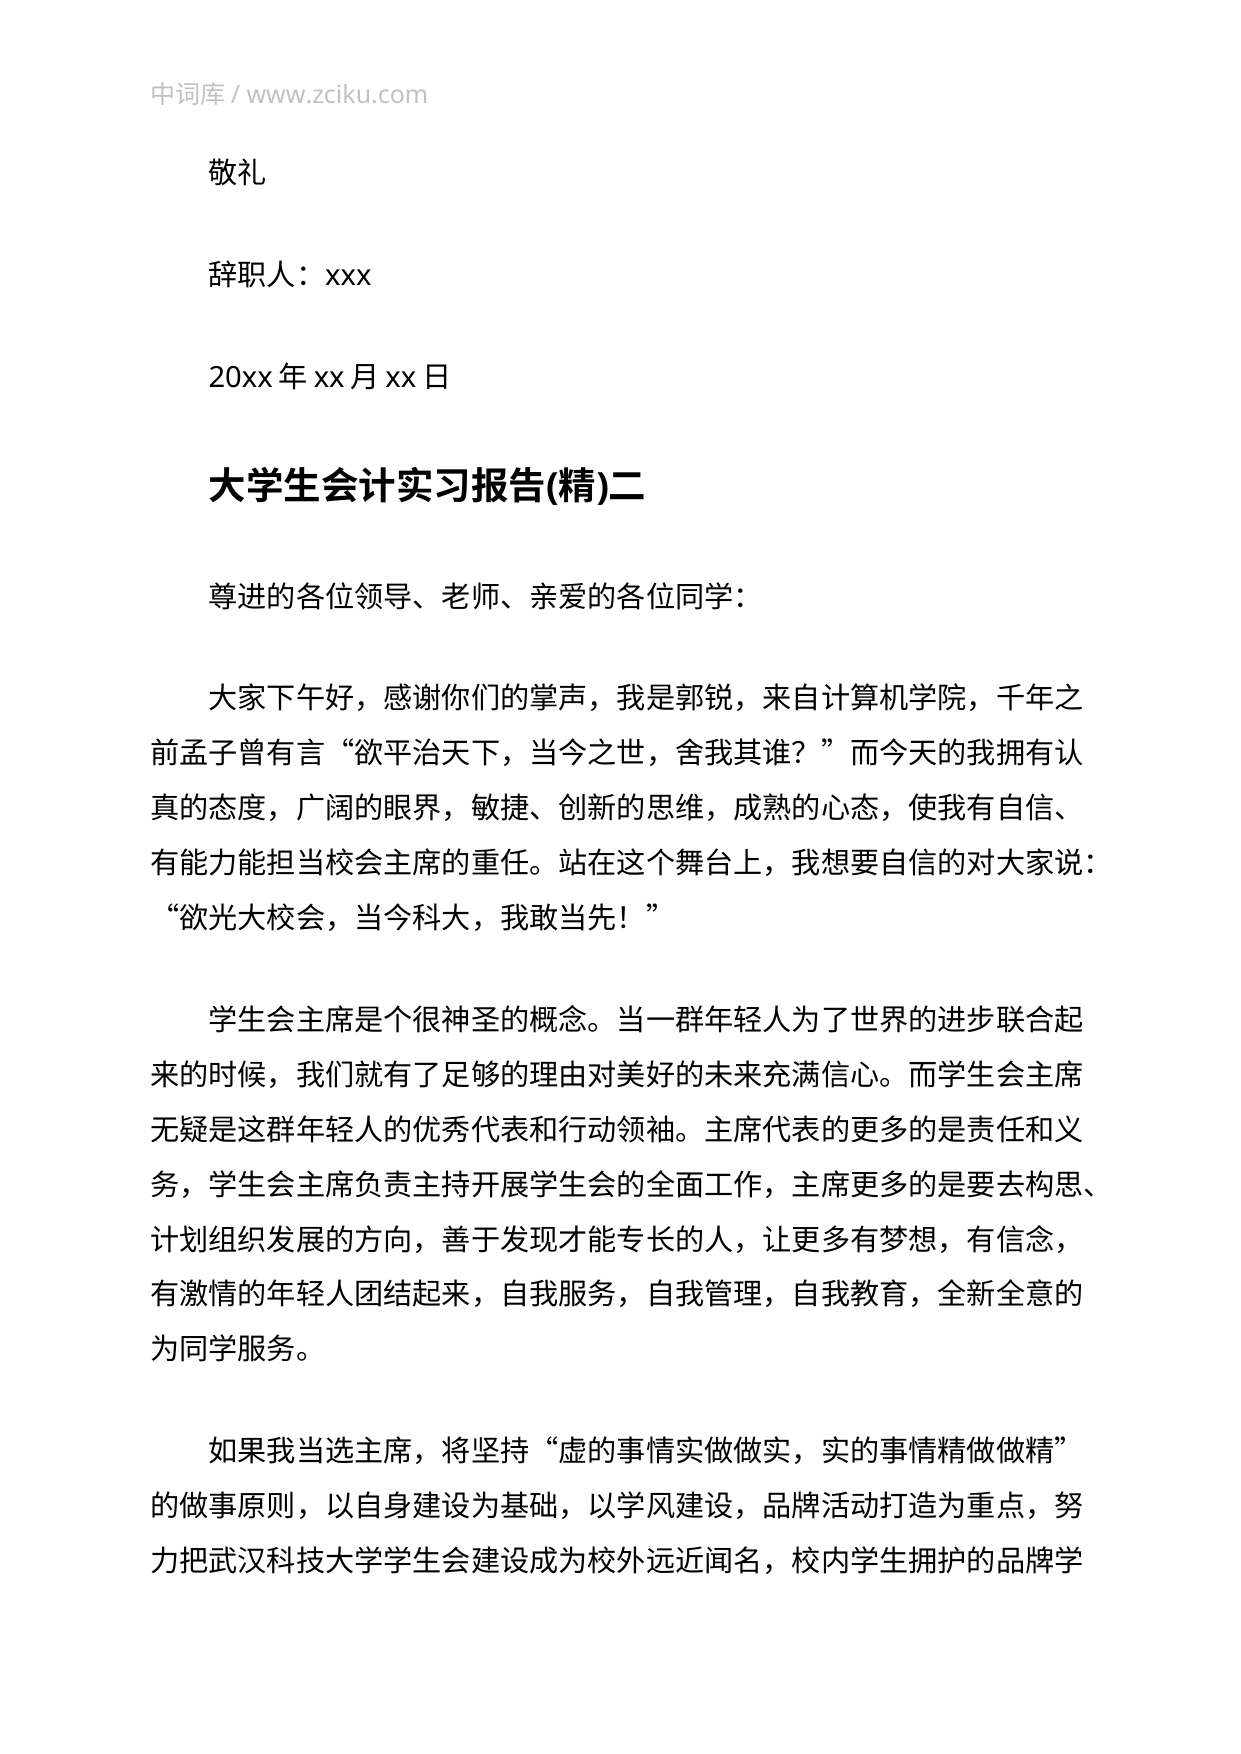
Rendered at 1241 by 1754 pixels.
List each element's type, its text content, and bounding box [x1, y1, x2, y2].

text 尊进的各位领导、老师、亲爱的各位同学： [150, 573, 1090, 616]
text 20xx年xx月xx日 [150, 354, 1090, 396]
text 辞职人：xxx [150, 252, 1090, 294]
text 大学生会计实习报告(精)二 [150, 456, 1090, 510]
text 大家下午好，感谢你们的掌声，我是郭锐，来自计算机学院，千年之前孟子曾有言“欲平治天下，当今之世，舍我其谁？”而今天的我拥有认真的态度，广阔的眼界，敏捷、创新的思维，成熟的心态，使我有自信、有能力能担当校会主席的重任。站在这个舞台上，我想要自信的对大家说：“欲光大校会，当今科大，我敢当先！” [150, 675, 1090, 937]
text 学生会主席是个很神圣的概念。当一群年轻人为了世界的进步联合起来的时候，我们就有了足够的理由对美好的未来充满信心。而学生会主席无疑是这群年轻人的优秀代表和行动领袖。主席代表的更多的是责任和义务，学生会主席负责主持开展学生会的全面工作，主席更多的是要去构思、计划组织发展的方向，善于发现才能专长的人，让更多有梦想，有信念，有激情的年轻人团结起来，自我服务，自我管理，自我教育，全新全意的为同学服务。 [150, 996, 1090, 1368]
text 敬礼 [150, 150, 1090, 192]
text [150, 1428, 1090, 1580]
